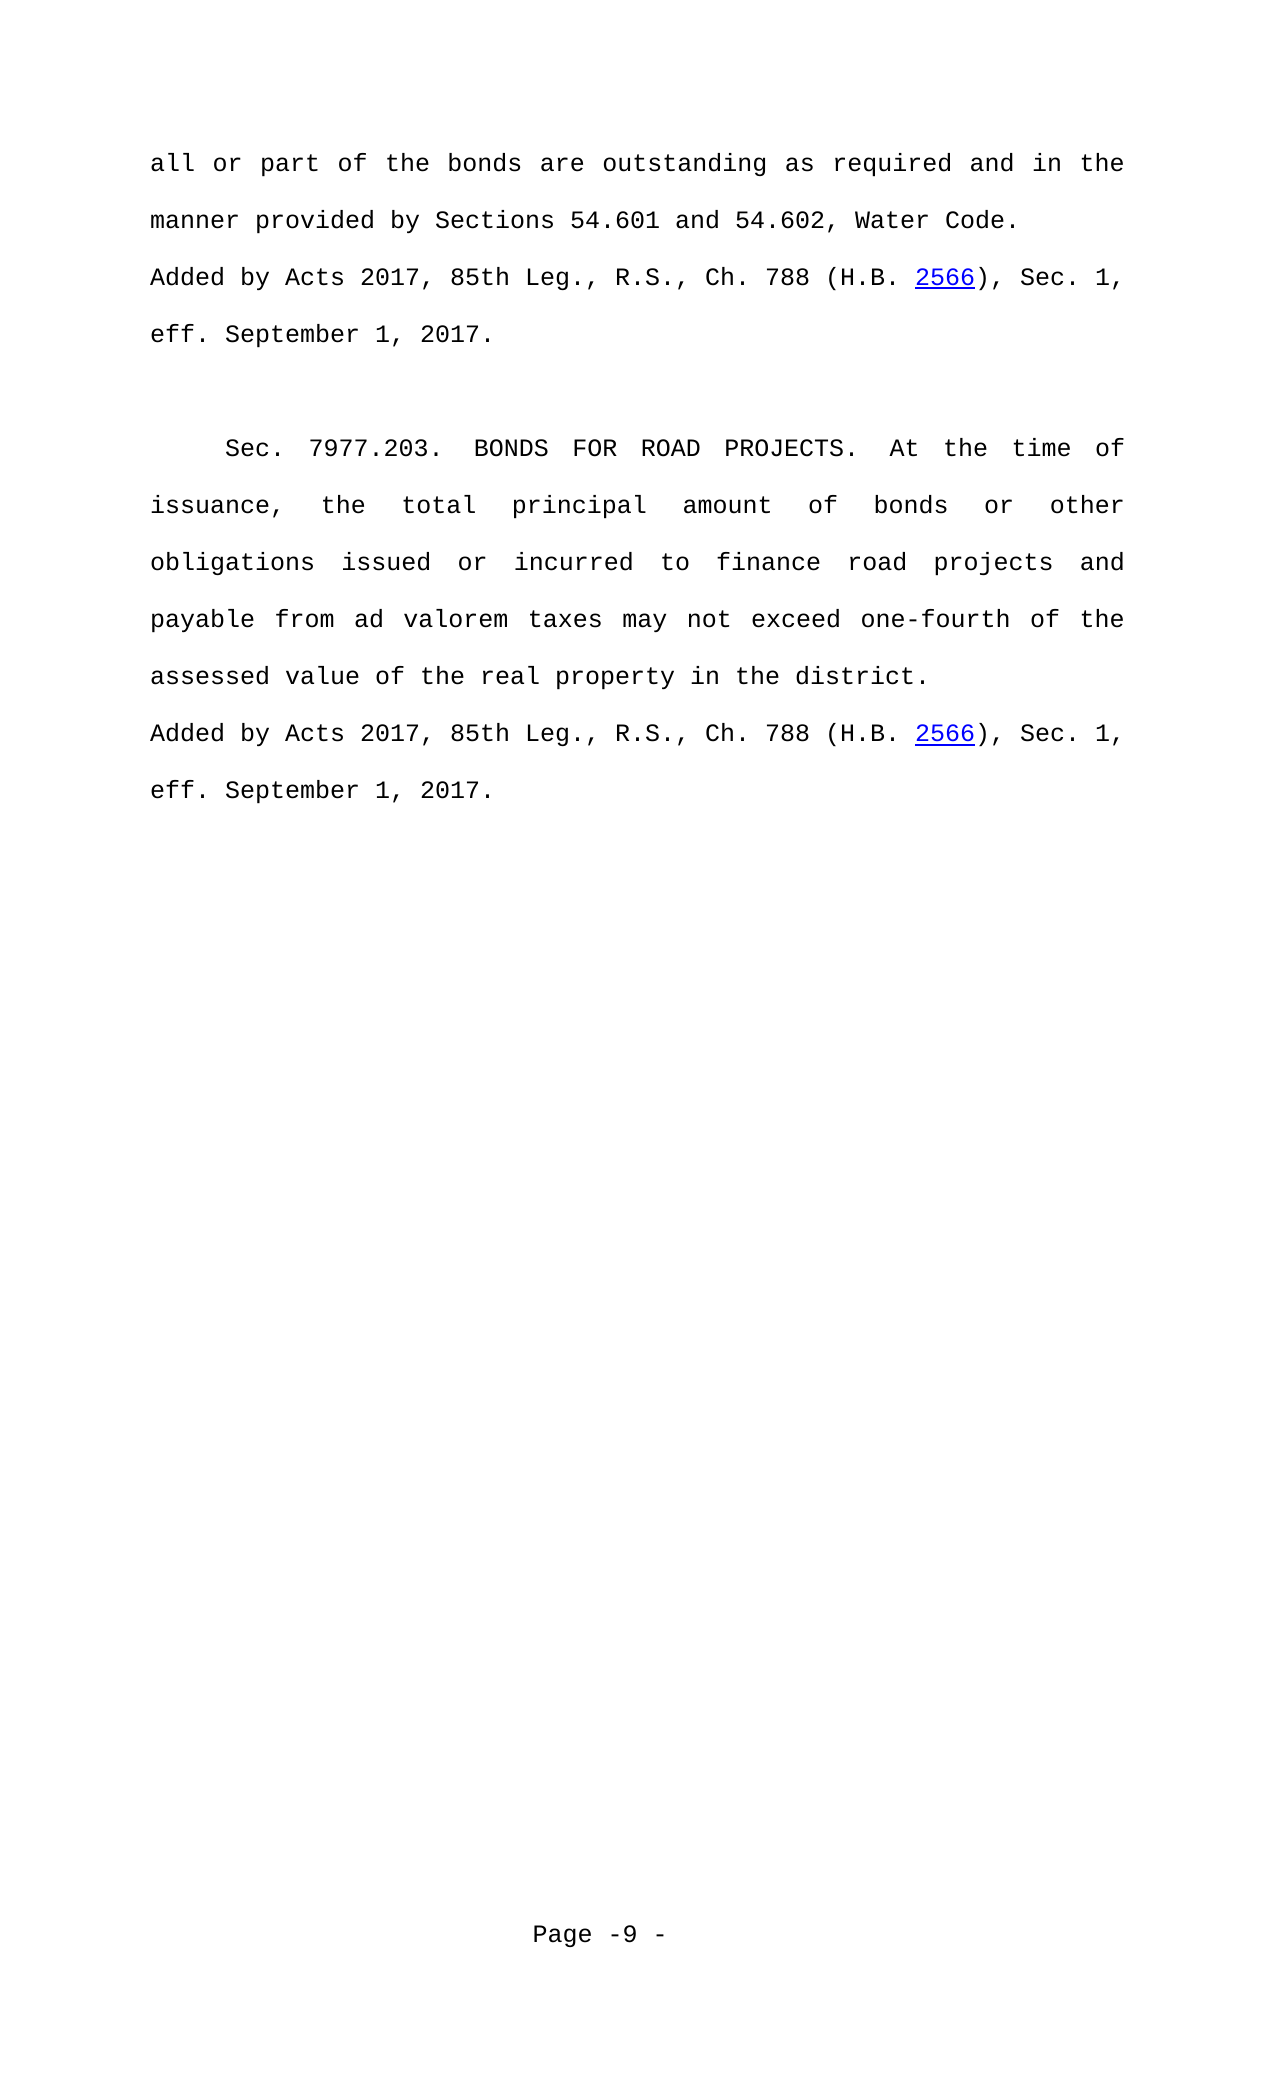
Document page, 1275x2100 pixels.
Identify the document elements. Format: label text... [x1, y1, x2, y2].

text Added by Acts 2017, 85th Leg., R.S., Ch. 788 (H.B. 2566), Sec. 1, eff. September 1, 2017. [150, 264, 1125, 350]
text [150, 150, 1125, 236]
text Added by Acts 2017, 85th Leg., R.S., Ch. 788 (H.B. 2566), Sec. 1, eff. September 1, 2017. [150, 721, 1125, 806]
text Sec. 7977.203. BONDS FOR ROAD PROJECTS. At the time of issuance, the total principal amount of bonds or other obligations issued or incurred to finance road projects and payable from ad valorem taxes may not exceed one-fourth of the assessed value of the real property in the district. [150, 435, 1125, 692]
